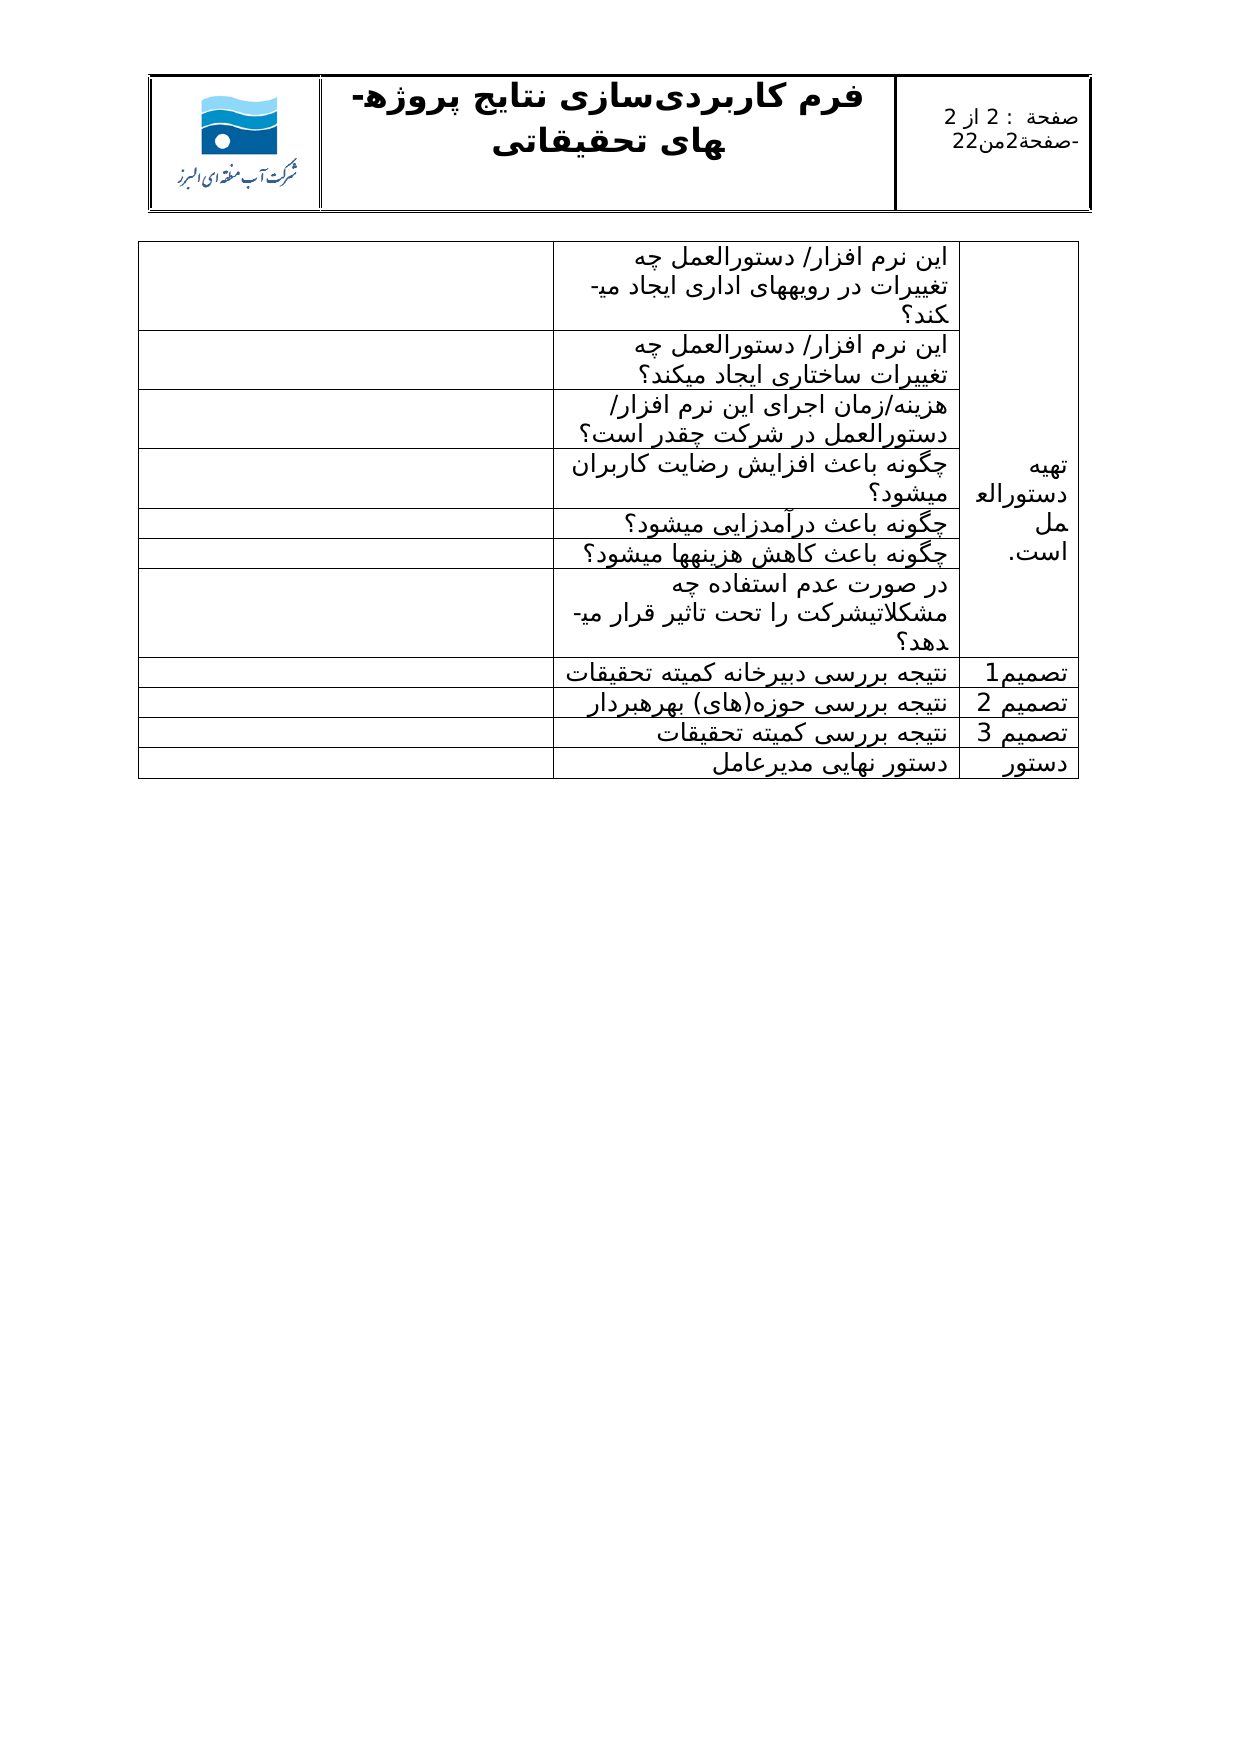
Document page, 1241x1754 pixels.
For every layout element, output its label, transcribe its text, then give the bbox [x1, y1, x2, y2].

table_cell نتیجه بررسی کمیته تحقیقات [554, 718, 959, 747]
table_cell این نرم افزار/ دستورالعمل چه تغییرات ساختاری ایجاد میکند؟ [554, 331, 959, 389]
table_cell در صورت عدم استفاده چه مشکلاتیشرکت را تحت تاثیر قرار میدهد؟ [554, 569, 959, 657]
table_cell هزینه/زمان اجرای این نرم افزار/ دستورالعمل در شرکت چقدر است؟ [554, 390, 959, 448]
table_cell این نرم افزار/ دستورالعمل چه تغییرات در رویههای اداری ایجاد میکند؟ [554, 242, 959, 329]
table_cell نتیجه بررسی دبیرخانه کمیته تحقیقات [554, 658, 959, 687]
table_cell تصمیم 2 [960, 688, 1078, 717]
picture [164, 77, 310, 201]
table_cell [139, 569, 553, 657]
table_cell تصمیم 3 [960, 718, 1078, 747]
table_cell [139, 509, 553, 538]
table_cell دستور نهایی مدیرعامل [554, 748, 959, 777]
table_cell [139, 748, 553, 777]
table_cell [139, 390, 553, 448]
table_cell [139, 242, 553, 329]
table_cell چگونه باعث درآمدزایی میشود؟ [554, 509, 959, 538]
table_cell چگونه باعث افزایش رضایت کاربران میشود؟ [554, 449, 959, 508]
table_cell [139, 718, 553, 747]
table_cell [139, 658, 553, 687]
table_cell تصمیم1 [960, 658, 1078, 687]
table_cell چگونه باعث کاهش هزینهها میشود؟ [554, 539, 959, 568]
table_cell نتیجه بررسی حوزه(های) بهرهبردار [554, 688, 959, 717]
table_cell [139, 688, 553, 717]
table_cell دستور [960, 748, 1078, 777]
table_cell [139, 449, 553, 508]
table_cell [139, 539, 553, 568]
table_cell [139, 331, 553, 389]
